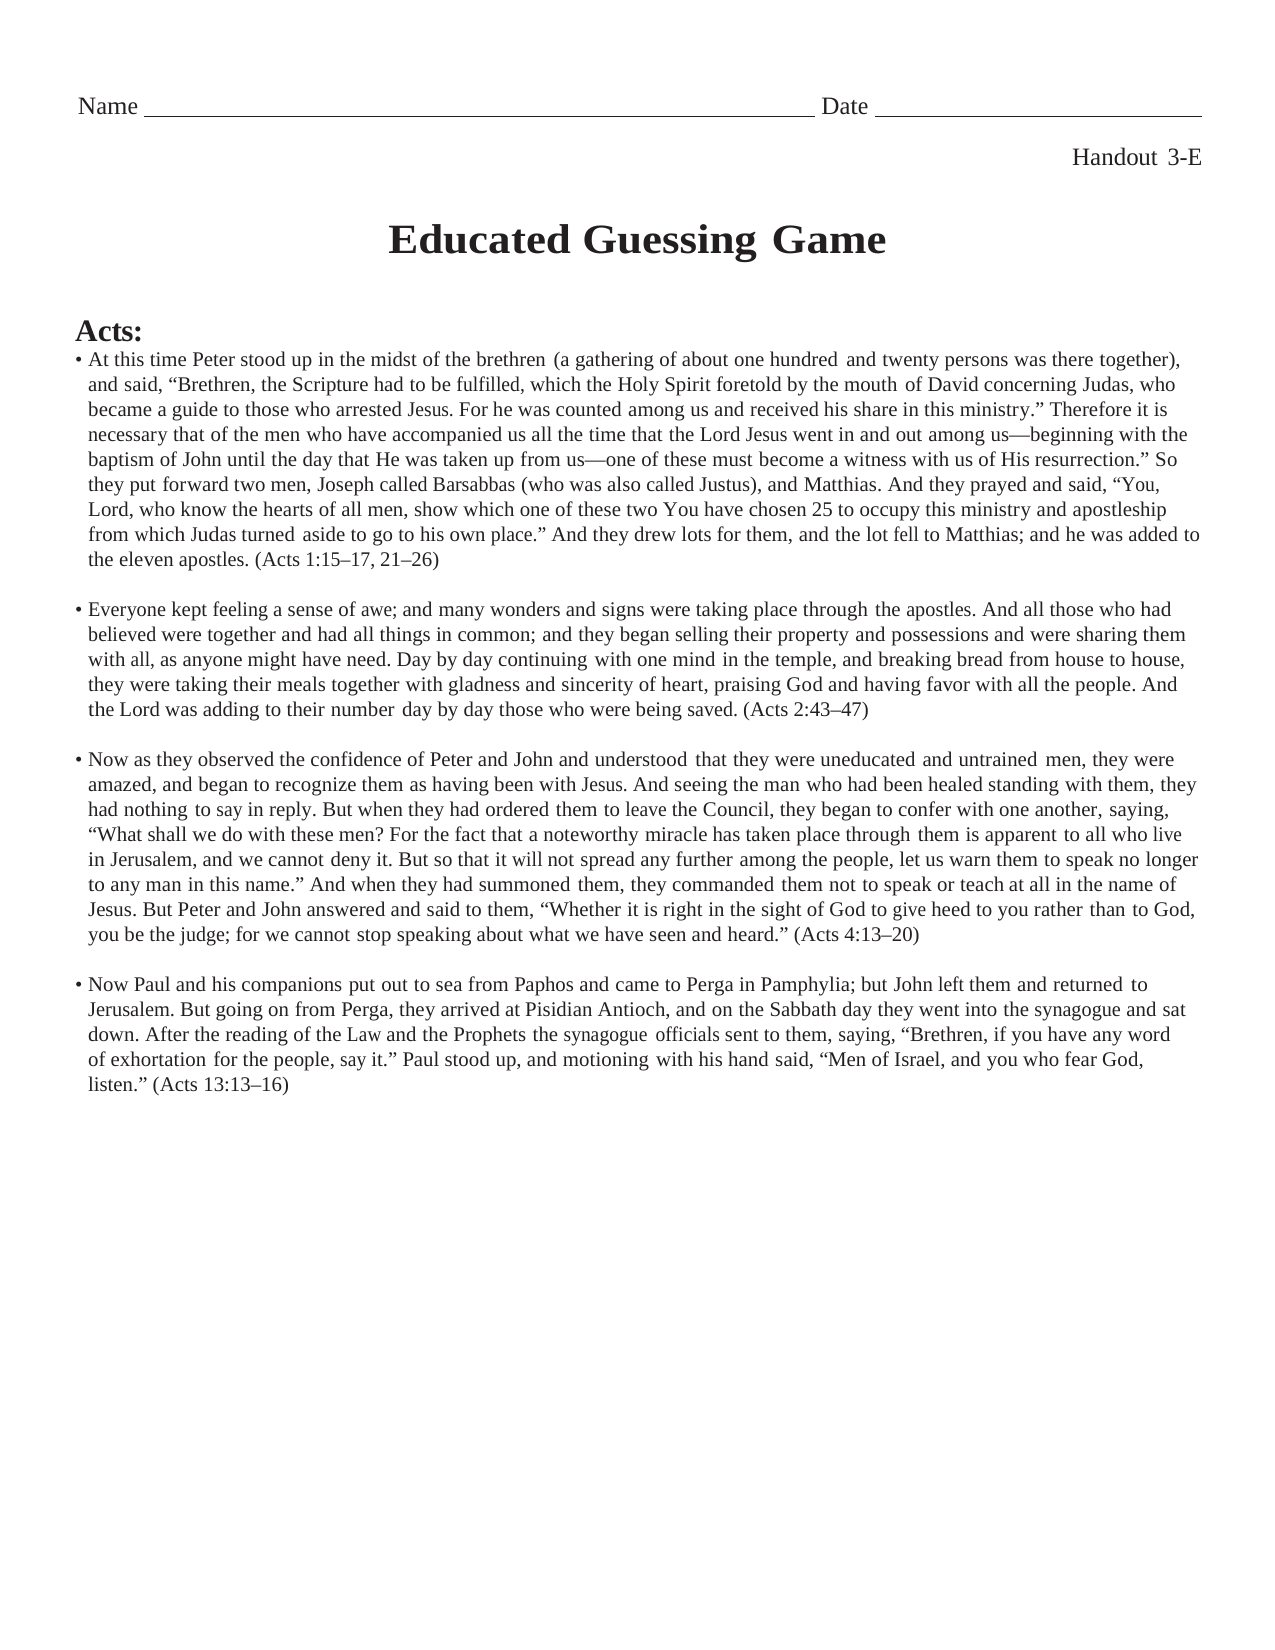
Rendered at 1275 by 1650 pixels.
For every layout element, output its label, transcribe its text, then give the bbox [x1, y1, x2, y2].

text • Now Paul and his companions put out to sea from Paphos and came to Perga in Pamphylia; but John left them and returned to Jerusalem. But going on from Perga, they arrived at Pisidian Antioch, and on the Sabbath day they went into the synagogue and sat down. After the reading of the Law and the Prophets the synagogue officials sent to them, saying, “Brethren, if you have any word of exhortation for the people, say it.” Paul stood up, and motioning with his hand said, “Men of Israel, and you who fear God, listen.” (Acts 13:13–16) [75, 972, 1186, 1096]
text • Now as they observed the confidence of Peter and John and understood that they were uneducated and untrained men, they were amazed, and began to recognize them as having been with Jesus. And seeing the man who had been healed standing with them, they had nothing to say in reply. But when they had ordered them to leave the Council, they began to confer with one another, saying, “What shall we do with these men? For the fact that a noteworthy miracle has taken place through them is apparent to all who live in Jerusalem, and we cannot deny it. But so that it will not spread any further among the people, let us warn them to speak no longer to any man in this name.” And when they had summoned them, they commanded them not to speak or teach at all in the name of Jesus. But Peter and John answered and said to them, “Whether it is right in the sight of God to give heed to you rather than to God, you be the judge; for we cannot stop speaking about what we have seen and heard.” (Acts 4:13–20) [75, 747, 1200, 946]
text • At this time Peter stood up in the midst of the brethren (a gathering of about one hundred and twenty persons was there together), [75, 348, 1214, 371]
text Acts: [75, 312, 1214, 348]
text • Everyone kept feeling a sense of awe; and many wonders and signs were taking place through the apostles. And all those who had believed were together and had all things in common; and they began selling their property and possessions and were sharing them with all, as anyone might have need. Day by day continuing with one mind in the temple, and breaking bread from house to house, they were taking their meals together with gladness and sincerity of heart, praising God and having favor with all the people. And the Lord was adding to their number day by day those who were being saved. (Acts 2:43–47) [75, 597, 1198, 721]
text Educated Guessing Game [388, 215, 1214, 263]
text and said, “Brethren, the Scripture had to be fulfilled, which the Holy Spirit foretold by the mouth of David concerning Judas, who became a guide to those who arrested Jesus. For he was counted among us and received his share in this ministry.” Therefore it is necessary that of the men who have accompanied us all the time that the Lord Jesus went in and out among us—beginning with the baptism of John until the day that He was taken up from us—one of these must become a witness with us of His resurrection.” So they put forward two men, Joseph called Barsabbas (who was also called Justus), and Matthias. And they prayed and said, “You, Lord, who know the hearts of all men, show which one of these two You have chosen 25 to occupy this ministry and apostleship from which Judas turned aside to go to his own place.” And they drew lots for them, and the lot fell to Matthias; and he was added to the eleven apostles. (Acts 1:15–17, 21–26) [88, 372, 1202, 571]
